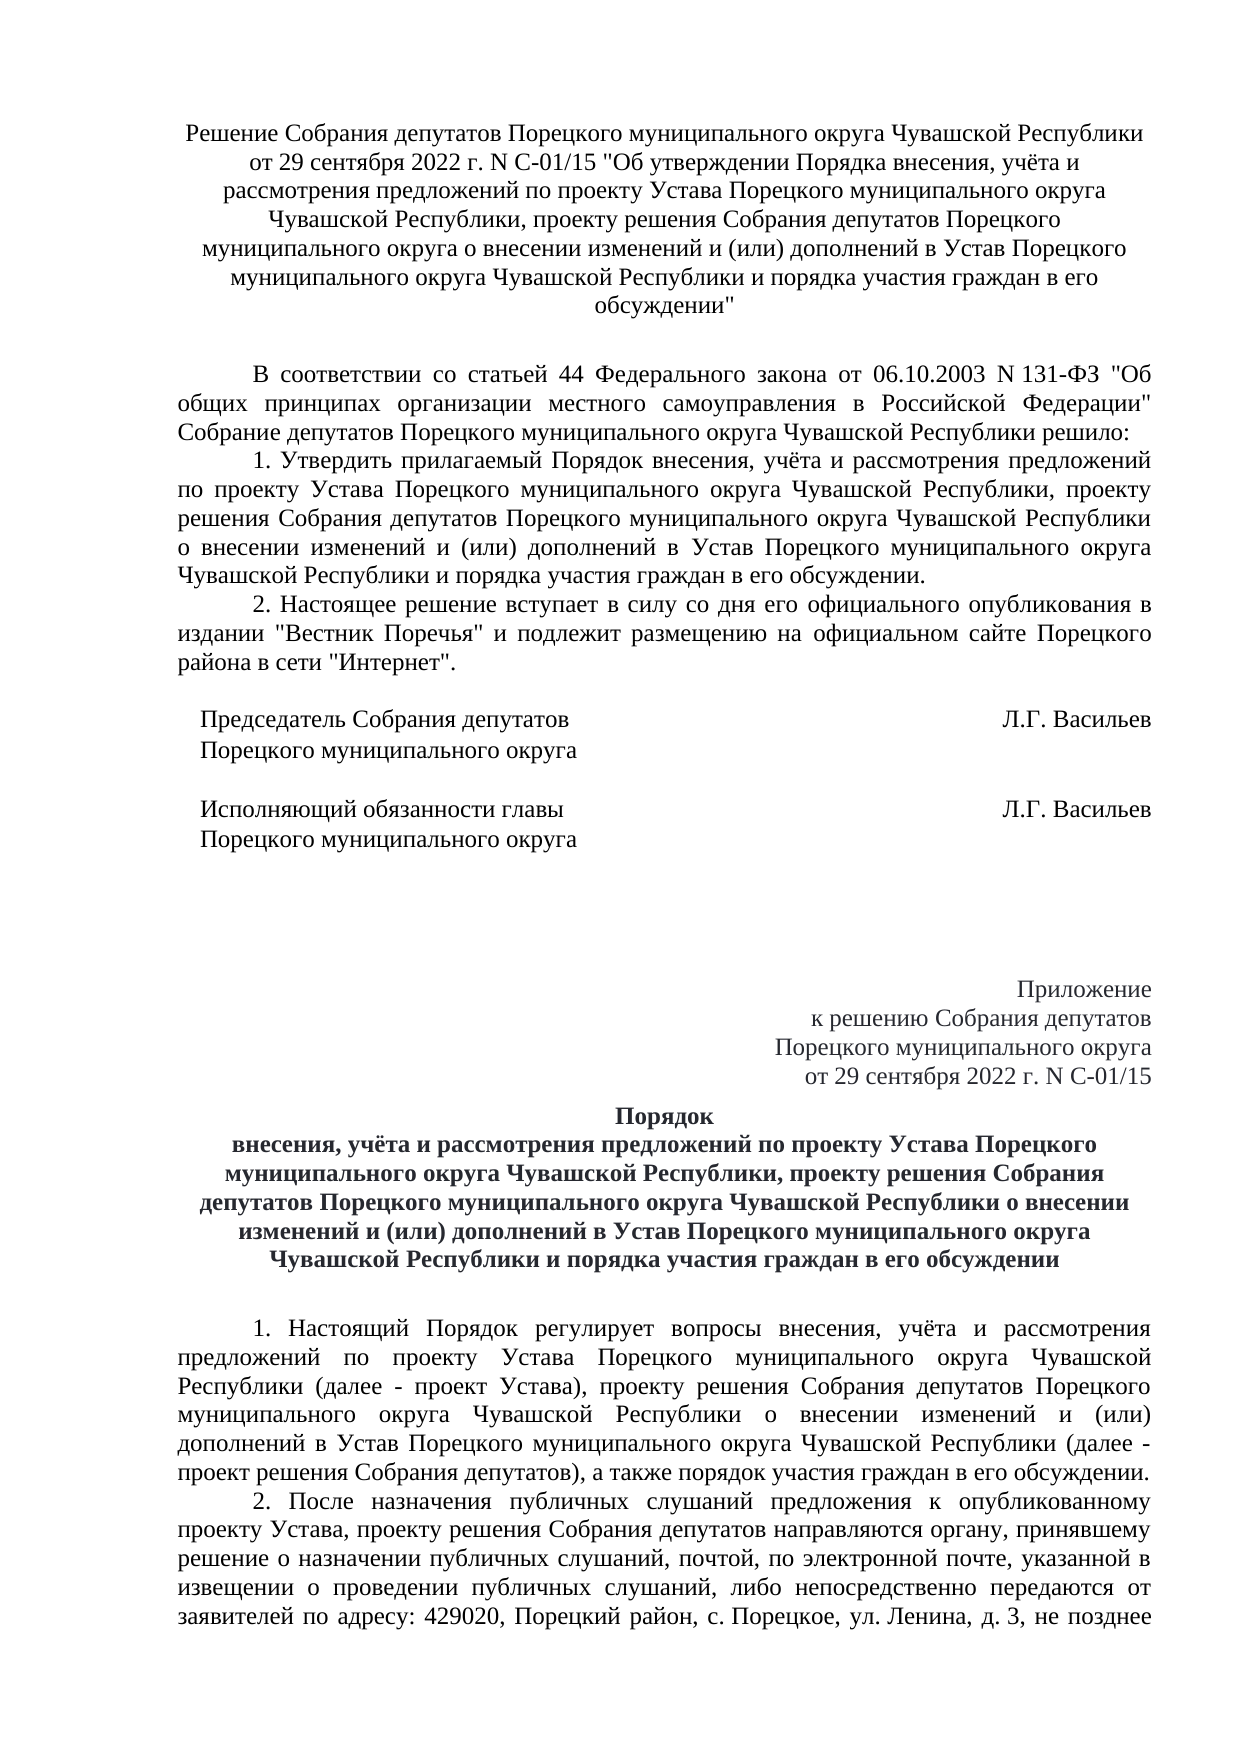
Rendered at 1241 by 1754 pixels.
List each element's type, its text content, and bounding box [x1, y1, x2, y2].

table_header Председатель Собрания депутатов Порецкого муниципального округа [189, 704, 838, 765]
text 1. Настоящий Порядок регулирует вопросы внесения, учёта и рассмотрения предложений по проекту Устава Порецкого муниципального округа Чувашской Республики (далее - проект Устава), проекту решения Собрания депутатов Порецкого муниципального округа Чувашской Республики о внесении изменений и (или) дополнений в Устав Порецкого муниципального округа Чувашской Республики (далее - проект решения Собрания депутатов), а также порядок участия граждан в его обсуждении. [177, 1313, 1152, 1486]
text 1. Утвердить прилагаемый Порядок внесения, учёта и рассмотрения предложений по проекту Устава Порецкого муниципального округа Чувашской Республики, проекту решения Собрания депутатов Порецкого муниципального округа Чувашской Республики о внесении изменений и (или) дополнений в Устав Порецкого муниципального округа Чувашской Республики и порядка участия граждан в его обсуждении. [177, 446, 1152, 589]
text Решение Собрания депутатов Порецкого муниципального округа Чувашской Республики от 29 сентября 2022 г. N С-01/15 "Об утверждении Порядка внесения, учёта и рассмотрения предложений по проекту Устава Порецкого муниципального округа Чувашской Республики, проекту решения Собрания депутатов Порецкого муниципального округа о внесении изменений и (или) дополнений в Устав Порецкого муниципального округа Чувашской Республики и порядка участия граждан в его обсуждении" [177, 118, 1152, 319]
table_header Исполняющий обязанности главы Порецкого муниципального округа [189, 794, 838, 854]
text Приложение к решению Собрания депутатов Порецкого муниципального округа от 29 сентября 2022 г. N С-01/15 [177, 974, 1152, 1089]
text Порядок внесения, учёта и рассмотрения предложений по проекту Устава Порецкого муниципального округа Чувашской Республики, проекту решения Собрания депутатов Порецкого муниципального округа Чувашской Республики о внесении изменений и (или) дополнений в Устав Порецкого муниципального округа Чувашской Республики и порядка участия граждан в его обсуждении [177, 1101, 1152, 1273]
table_header Л.Г. Васильев [838, 704, 1163, 765]
text В соответствии со статьей 44 Федерального закона от 06.10.2003 N 131-ФЗ "Об общих принципах организации местного самоуправления в Российской Федерации" Собрание депутатов Порецкого муниципального округа Чувашской Республики решило: [177, 359, 1152, 446]
text 2. Настоящее решение вступает в силу со дня его официального опубликования в издании "Вестник Поречья" и подлежит размещению на официальном сайте Порецкого района в сети "Интернет". [177, 589, 1152, 676]
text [177, 1486, 1152, 1629]
table_header Л.Г. Васильев [838, 794, 1163, 854]
